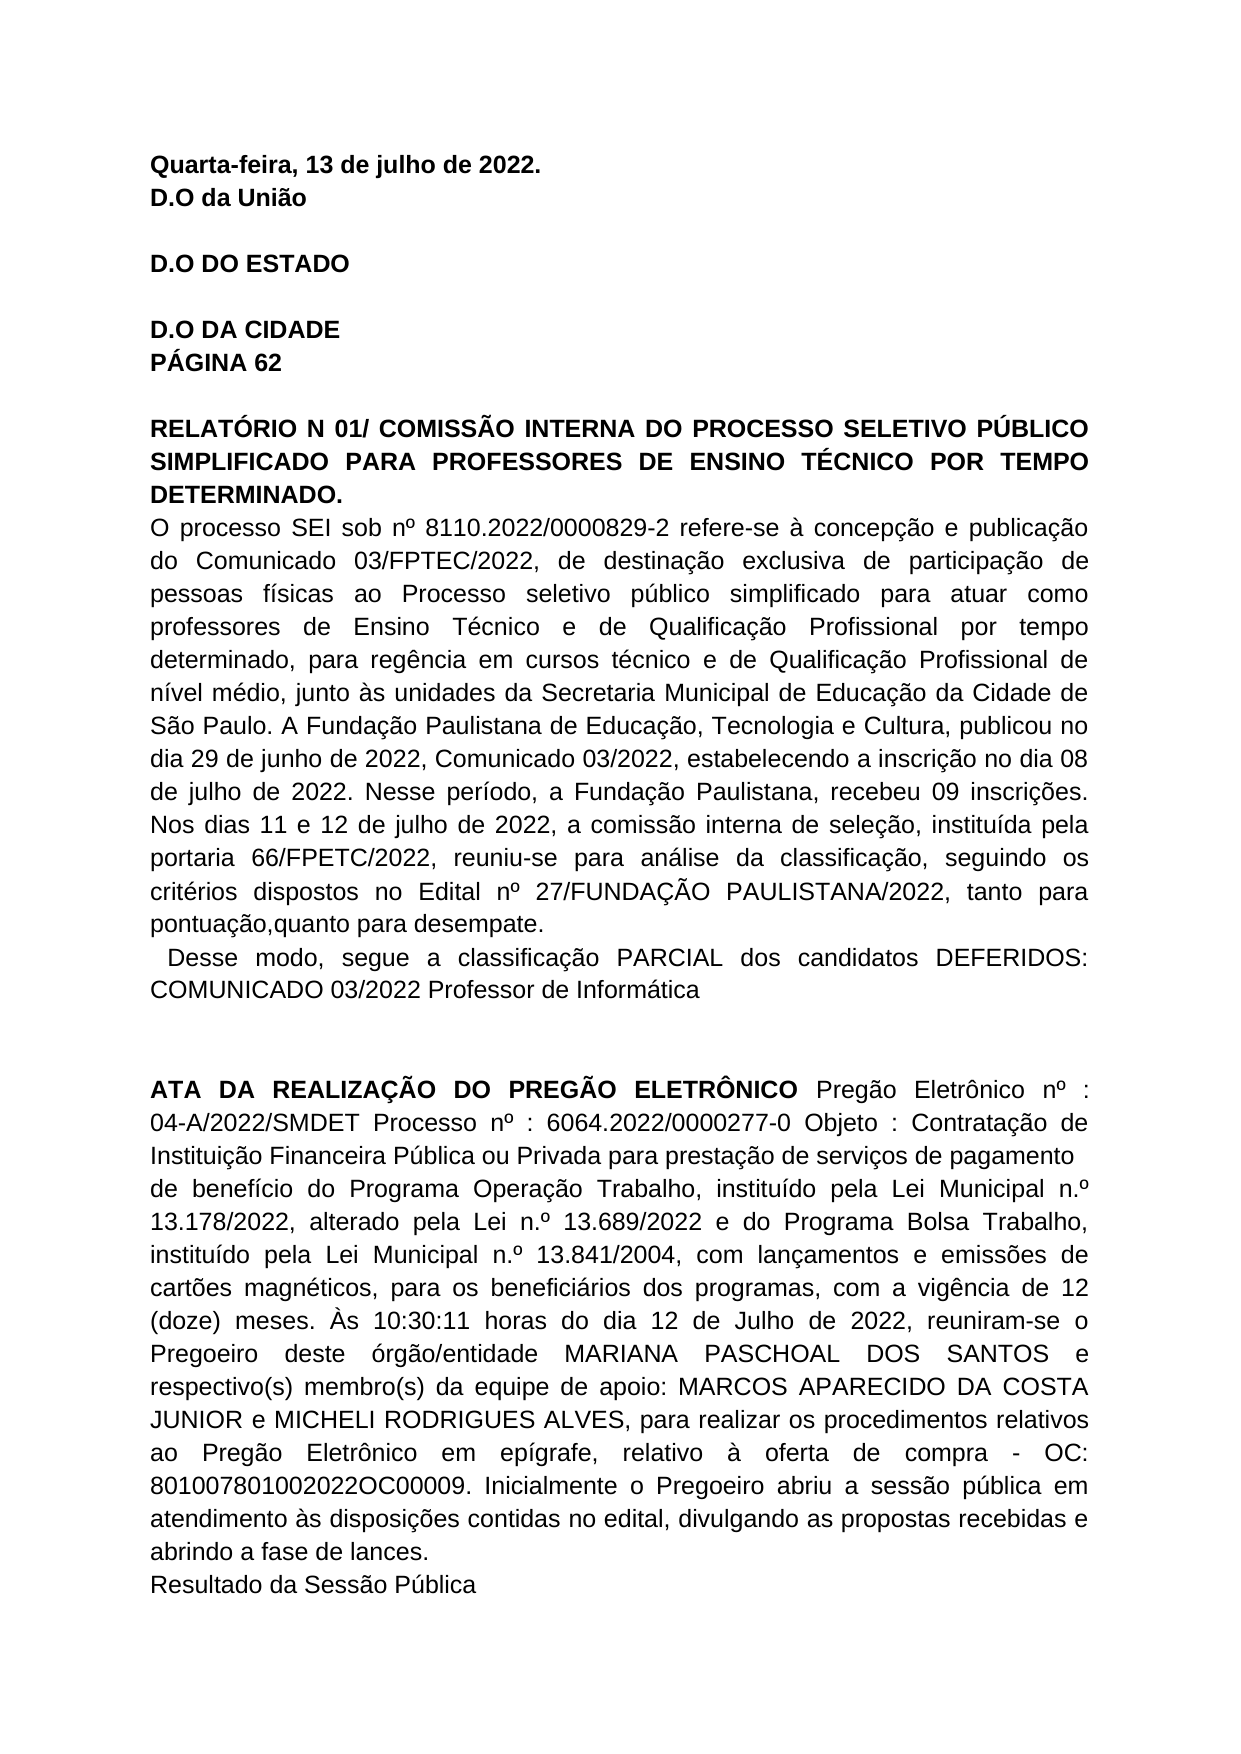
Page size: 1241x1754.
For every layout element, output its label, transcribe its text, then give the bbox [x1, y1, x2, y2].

text de benefício do Programa Operação Trabalho, instituído pela Lei Municipal n.º 13.178/2022, alterado pela Lei n.º 13.689/2022 e do Programa Bolsa Trabalho, instituído pela Lei Municipal n.º 13.841/2004, com lançamentos e emissões de cartões magnéticos, para os beneficiários dos programas, com a vigência de 12 (doze) meses. Às 10:30:11 horas do dia 12 de Julho de 2022, reuniram-se o Pregoeiro deste órgão/entidade MARIANA PASCHOAL DOS SANTOS e respectivo(s) membro(s) da equipe de apoio: MARCOS APARECIDO DA COSTA JUNIOR e MICHELI RODRIGUES ALVES, para realizar os procedimentos relativos ao Pregão Eletrônico em epígrafe, relativo à oferta de compra - OC: 801007801002022OC00009. Inicialmente o Pregoeiro abriu a sessão pública em atendimento às disposições contidas no edital, divulgando as propostas recebidas e abrindo a fase de lances. [150, 1174, 1090, 1566]
text PÁGINA 62 [150, 348, 1090, 377]
text Resultado da Sessão Pública [150, 1570, 1090, 1599]
text RELATÓRIO N 01/ COMISSÃO INTERNA DO PROCESSO SELETIVO PÚBLICO SIMPLIFICADO PARA PROFESSORES DE ENSINO TÉCNICO POR TEMPO DETERMINADO. [150, 414, 1090, 509]
text O processo SEI sob nº 8110.2022/0000829-2 refere-se à concepção e publicação do Comunicado 03/FPTEC/2022, de destinação exclusiva de participação de pessoas físicas ao Processo seletivo público simplificado para atuar como professores de Ensino Técnico e de Qualificação Profissional por tempo determinado, para regência em cursos técnico e de Qualificação Profissional de nível médio, junto às unidades da Secretaria Municipal de Educação da Cidade de São Paulo. A Fundação Paulistana de Educação, Tecnologia e Cultura, publicou no dia 29 de junho de 2022, Comunicado 03/2022, estabelecendo a inscrição no dia 08 de julho de 2022. Nesse período, a Fundação Paulistana, recebeu 09 inscrições. Nos dias 11 e 12 de julho de 2022, a comissão interna de seleção, instituída pela portaria 66/FPETC/2022, reuniu-se para análise da classificação, seguindo os critérios dispostos no Edital nº 27/FUNDAÇÃO PAULISTANA/2022, tanto para pontuação,quanto para desempate. [150, 513, 1090, 938]
text D.O da União [150, 183, 1090, 212]
text D.O DO ESTADO [150, 249, 1090, 278]
text Quarta-feira, 13 de julho de 2022. [150, 150, 1090, 179]
text ATA DA REALIZAÇÃO DO PREGÃO ELETRÔNICO Pregão Eletrônico nº : 04-A/2022/SMDET Processo nº : 6064.2022/0000277-0 Objeto : Contratação de Instituição Financeira Pública ou Privada para prestação de serviços de pagamento [150, 1074, 1090, 1169]
text Desse modo, segue a classificação PARCIAL dos candidatos DEFERIDOS: COMUNICADO 03/2022 Professor de Informática [150, 942, 1090, 1004]
text D.O DA CIDADE [150, 315, 1090, 344]
